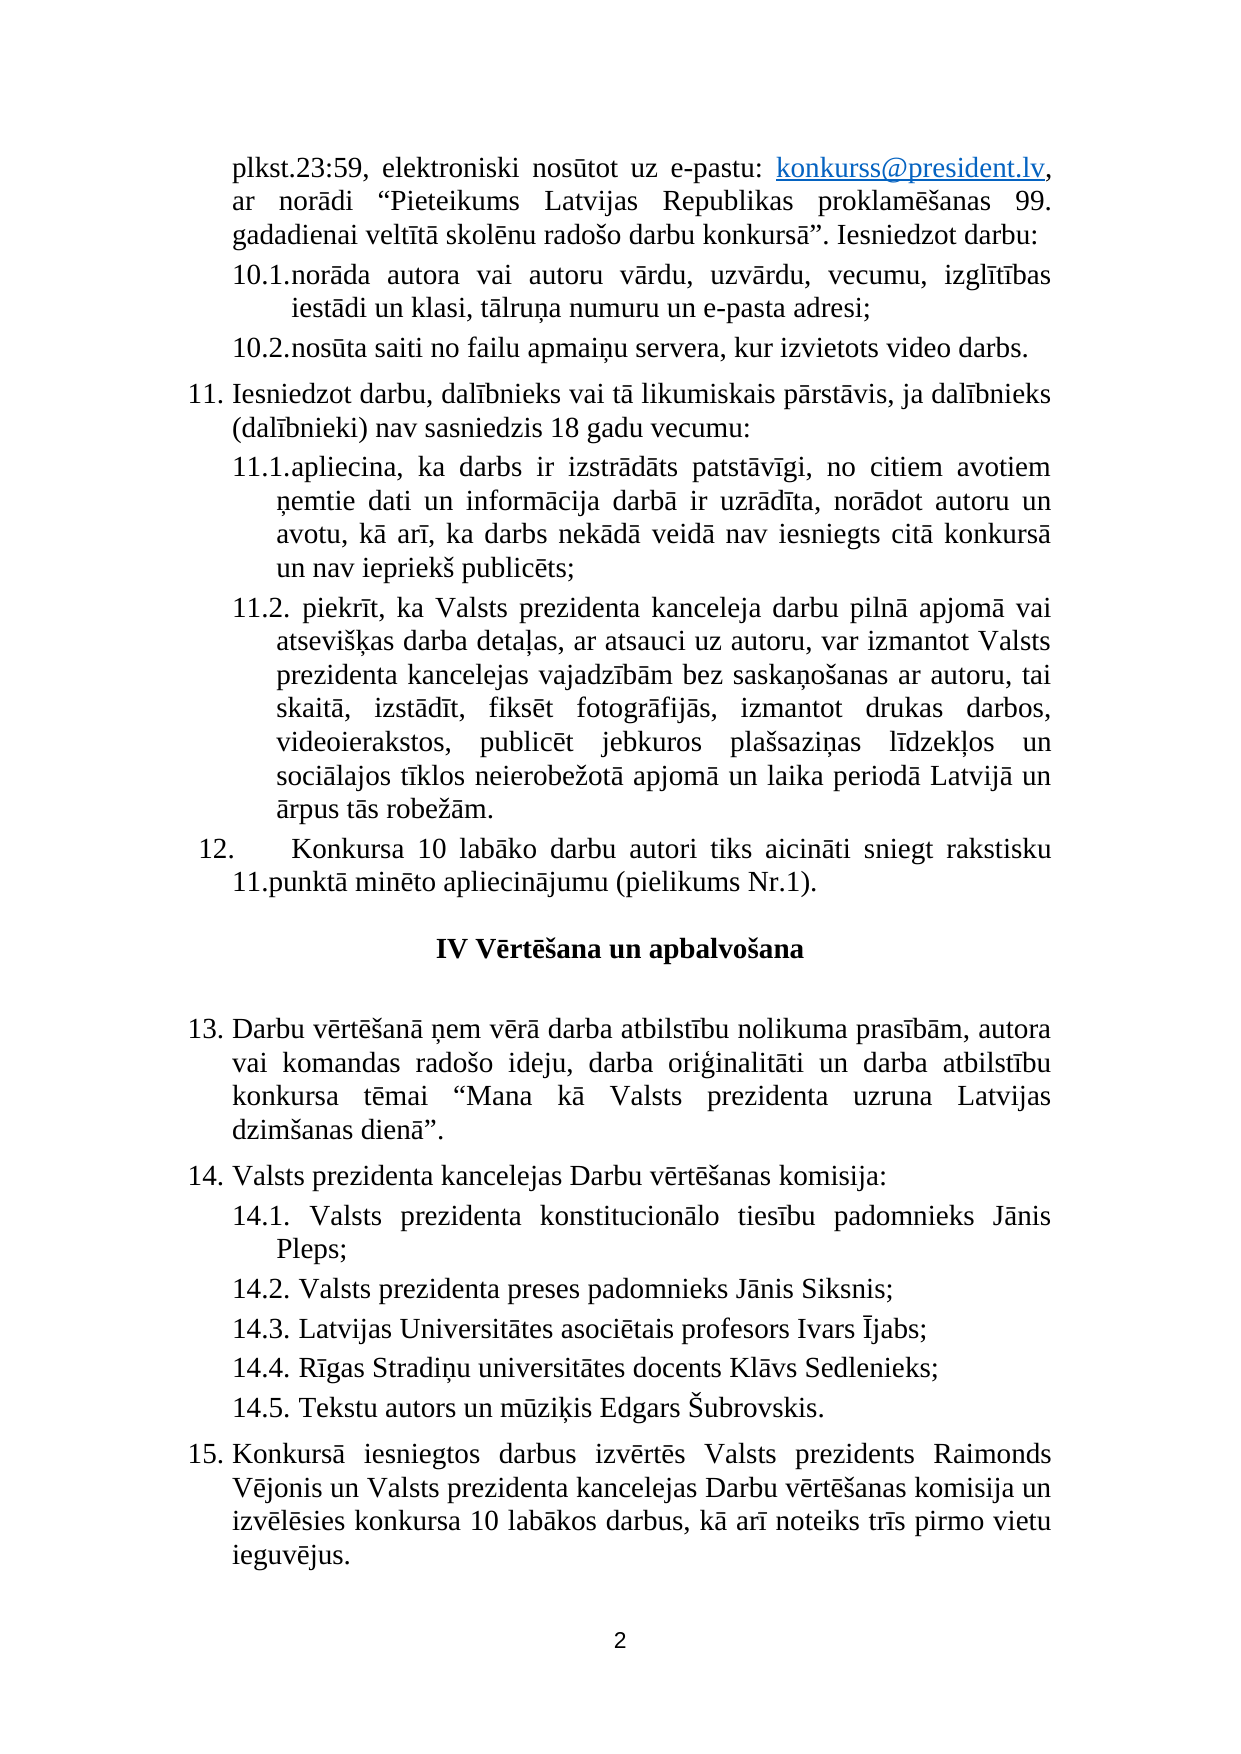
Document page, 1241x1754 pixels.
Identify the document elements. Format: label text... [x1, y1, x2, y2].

list Rīgas Stradiņu universitātes docents Klāvs Sedlenieks; [232, 1351, 1052, 1384]
list Iesniedzot darbu, dalībnieks vai tā likumiskais pārstāvis, ja dalībnieks (dalībnieki) nav sasniedzis 18 gadu vecumu: [187, 376, 1052, 443]
list Darbu vērtēšanā ņem vērā darba atbilstību nolikuma prasībām, autora vai komandas radošo ideju, darba oriģinalitāti un darba atbilstību konkursa tēmai “Mana kā Valsts prezidenta uzruna Latvijas dzimšanas dienā”. [187, 1011, 1052, 1145]
list nosūta saiti no failu apmaiņu servera, kur izvietots video darbs. [232, 330, 1052, 364]
list Valsts prezidenta kancelejas Darbu vērtēšanas komisija: [187, 1158, 1052, 1191]
subtitle Konkursa 10 labāko darbu autori tiks aicināti sniegt rakstisku 11.punktā minēto apliecinājumu (pielikums Nr.1). [198, 831, 1052, 898]
list Konkursā iesniegtos darbus izvērtēs Valsts prezidents Raimonds Vējonis un Valsts prezidenta kancelejas Darbu vērtēšanas komisija un izvēlēsies konkursa 10 labākos darbus, kā arī noteiks trīs pirmo vietu ieguvējus. [187, 1436, 1052, 1571]
list Latvijas Universitātes asociētais profesors Ivars Ījabs; [232, 1311, 1052, 1344]
subtitle apliecina, ka darbs ir izstrādāts patstāvīgi, no citiem avotiem ņemtie dati un informācija darbā ir uzrādīta, norādot autoru un avotu, kā arī, ka darbs nekādā veidā nav iesniegts citā konkursā un nav iepriekš publicēts; [232, 449, 1052, 584]
subtitle piekrīt, ka Valsts prezidenta kanceleja darbu pilnā apjomā vai atsevišķas darba detaļas, ar atsauci uz autoru, var izmantot Valsts prezidenta kancelejas vajadzībām bez saskaņošanas ar autoru, tai skaitā, izstādīt, fiksēt fotogrāfijās, izmantot drukas darbos, videoierakstos, publicēt jebkuros plašsaziņas līdzekļos un sociālajos tīklos neierobežotā apjomā un laika periodā Latvijā un ārpus tās robežām. [232, 590, 1052, 825]
list Valsts prezidenta konstitucionālo tiesību padomnieks Jānis Pleps; [232, 1198, 1052, 1265]
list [187, 150, 1052, 251]
list Valsts prezidenta preses padomnieks Jānis Siksnis; [232, 1271, 1052, 1304]
list Tekstu autors un mūziķis Edgars Šubrovskis. [232, 1390, 1052, 1424]
text IV Vērtēšana un apbalvošana [187, 932, 1052, 965]
list norāda autora vai autoru vārdu, uzvārdu, vecumu, izglītības iestādi un klasi, tālruņa numuru un e-pasta adresi; [232, 257, 1052, 324]
